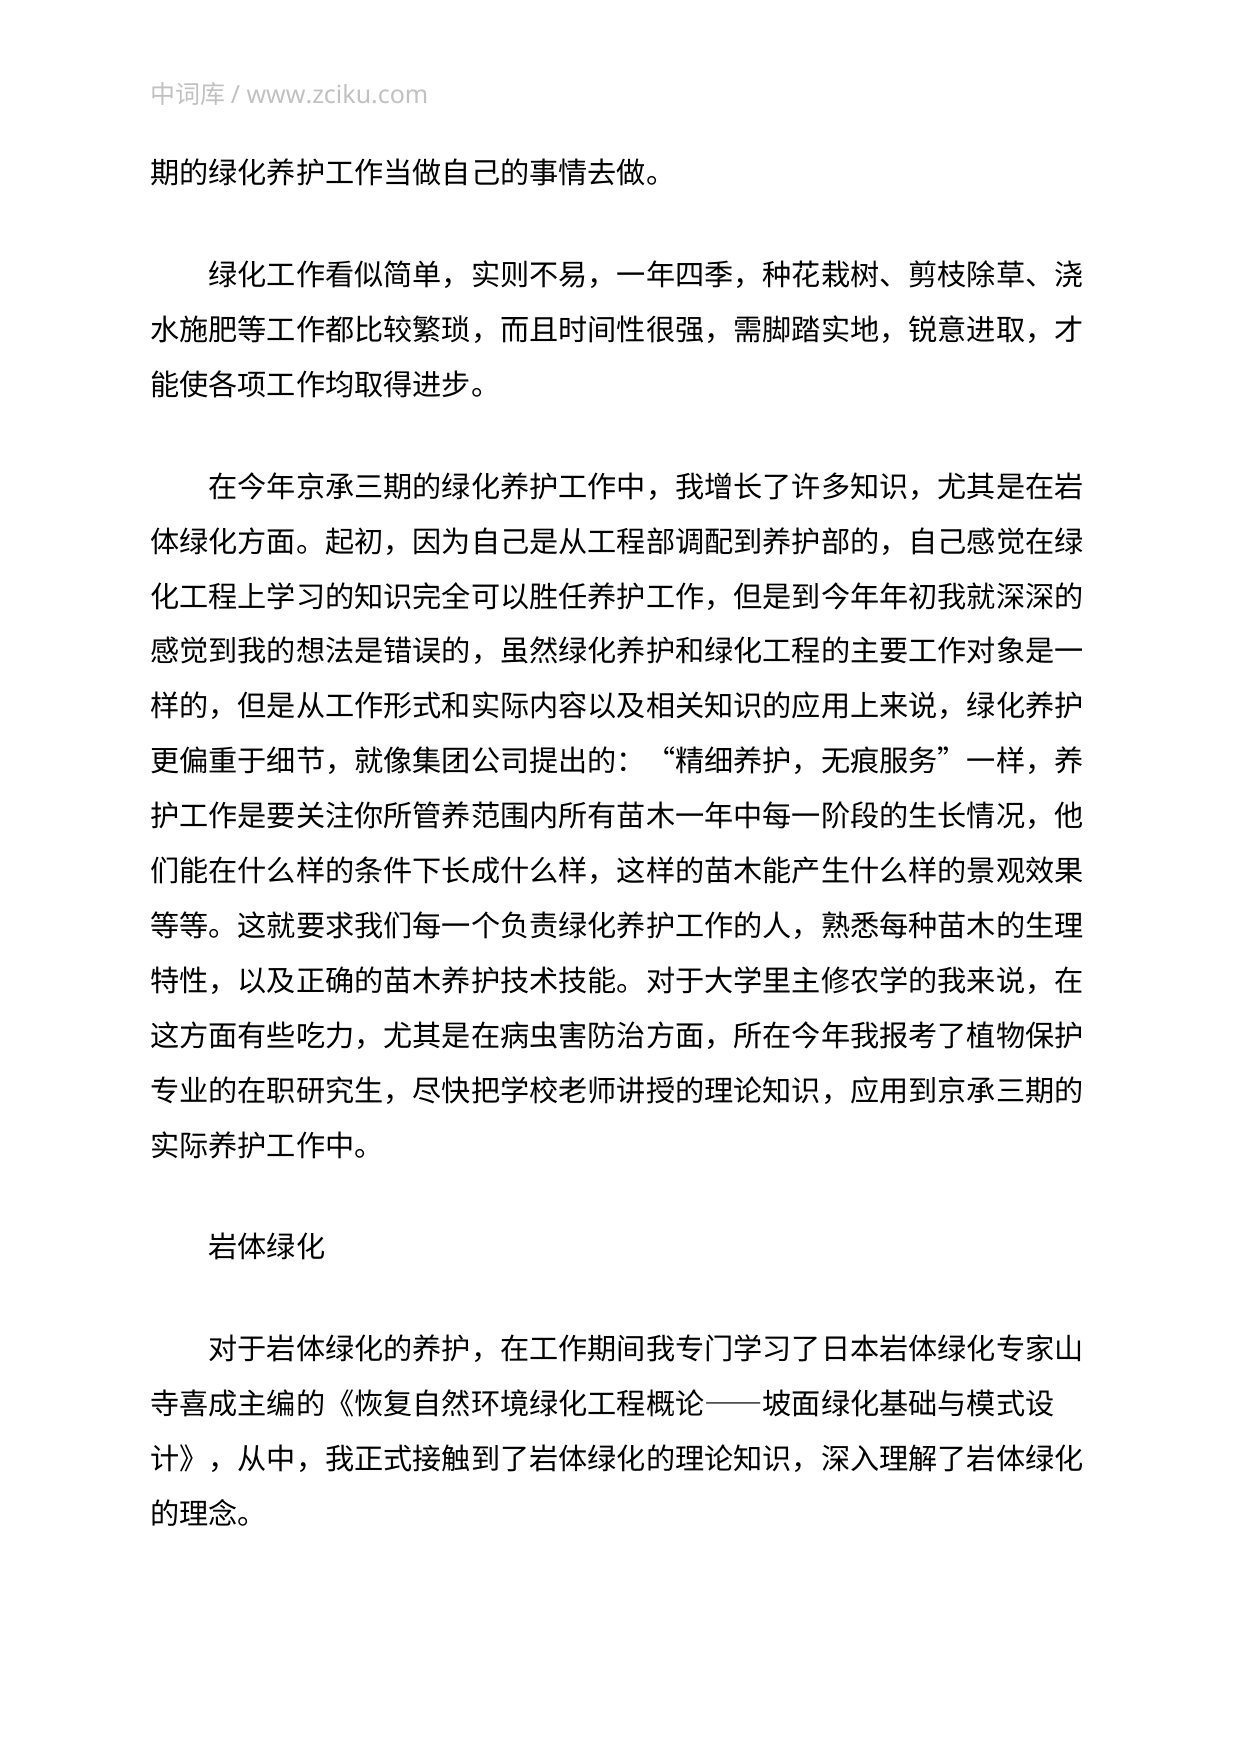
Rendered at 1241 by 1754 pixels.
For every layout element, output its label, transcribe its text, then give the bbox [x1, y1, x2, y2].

text 绿化工作看似简单，实则不易，一年四季，种花栽树、剪枝除草、浇水施肥等工作都比较繁琐，而且时间性很强，需脚踏实地，锐意进取，才能使各项工作均取得进步。 [150, 252, 1090, 404]
text 对于岩体绿化的养护，在工作期间我专门学习了日本岩体绿化专家山寺喜成主编的《恢复自然环境绿化工程概论——坡面绿化基础与模式设计》，从中，我正式接触到了岩体绿化的理论知识，深入理解了岩体绿化的理念。 [150, 1326, 1090, 1533]
text 岩体绿化 [150, 1224, 1090, 1266]
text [150, 150, 1090, 192]
text 在今年京承三期的绿化养护工作中，我增长了许多知识，尤其是在岩体绿化方面。起初，因为自己是从工程部调配到养护部的，自己感觉在绿化工程上学习的知识完全可以胜任养护工作，但是到今年年初我就深深的感觉到我的想法是错误的，虽然绿化养护和绿化工程的主要工作对象是一样的，但是从工作形式和实际内容以及相关知识的应用上来说，绿化养护更偏重于细节，就像集团公司提出的：“精细养护，无痕服务”一样，养护工作是要关注你所管养范围内所有苗木一年中每一阶段的生长情况，他们能在什么样的条件下长成什么样，这样的苗木能产生什么样的景观效果等等。这就要求我们每一个负责绿化养护工作的人，熟悉每种苗木的生理特性，以及正确的苗木养护技术技能。对于大学里主修农学的我来说，在这方面有些吃力，尤其是在病虫害防治方面，所在今年我报考了植物保护专业的在职研究生，尽快把学校老师讲授的理论知识，应用到京承三期的实际养护工作中。 [150, 463, 1090, 1164]
